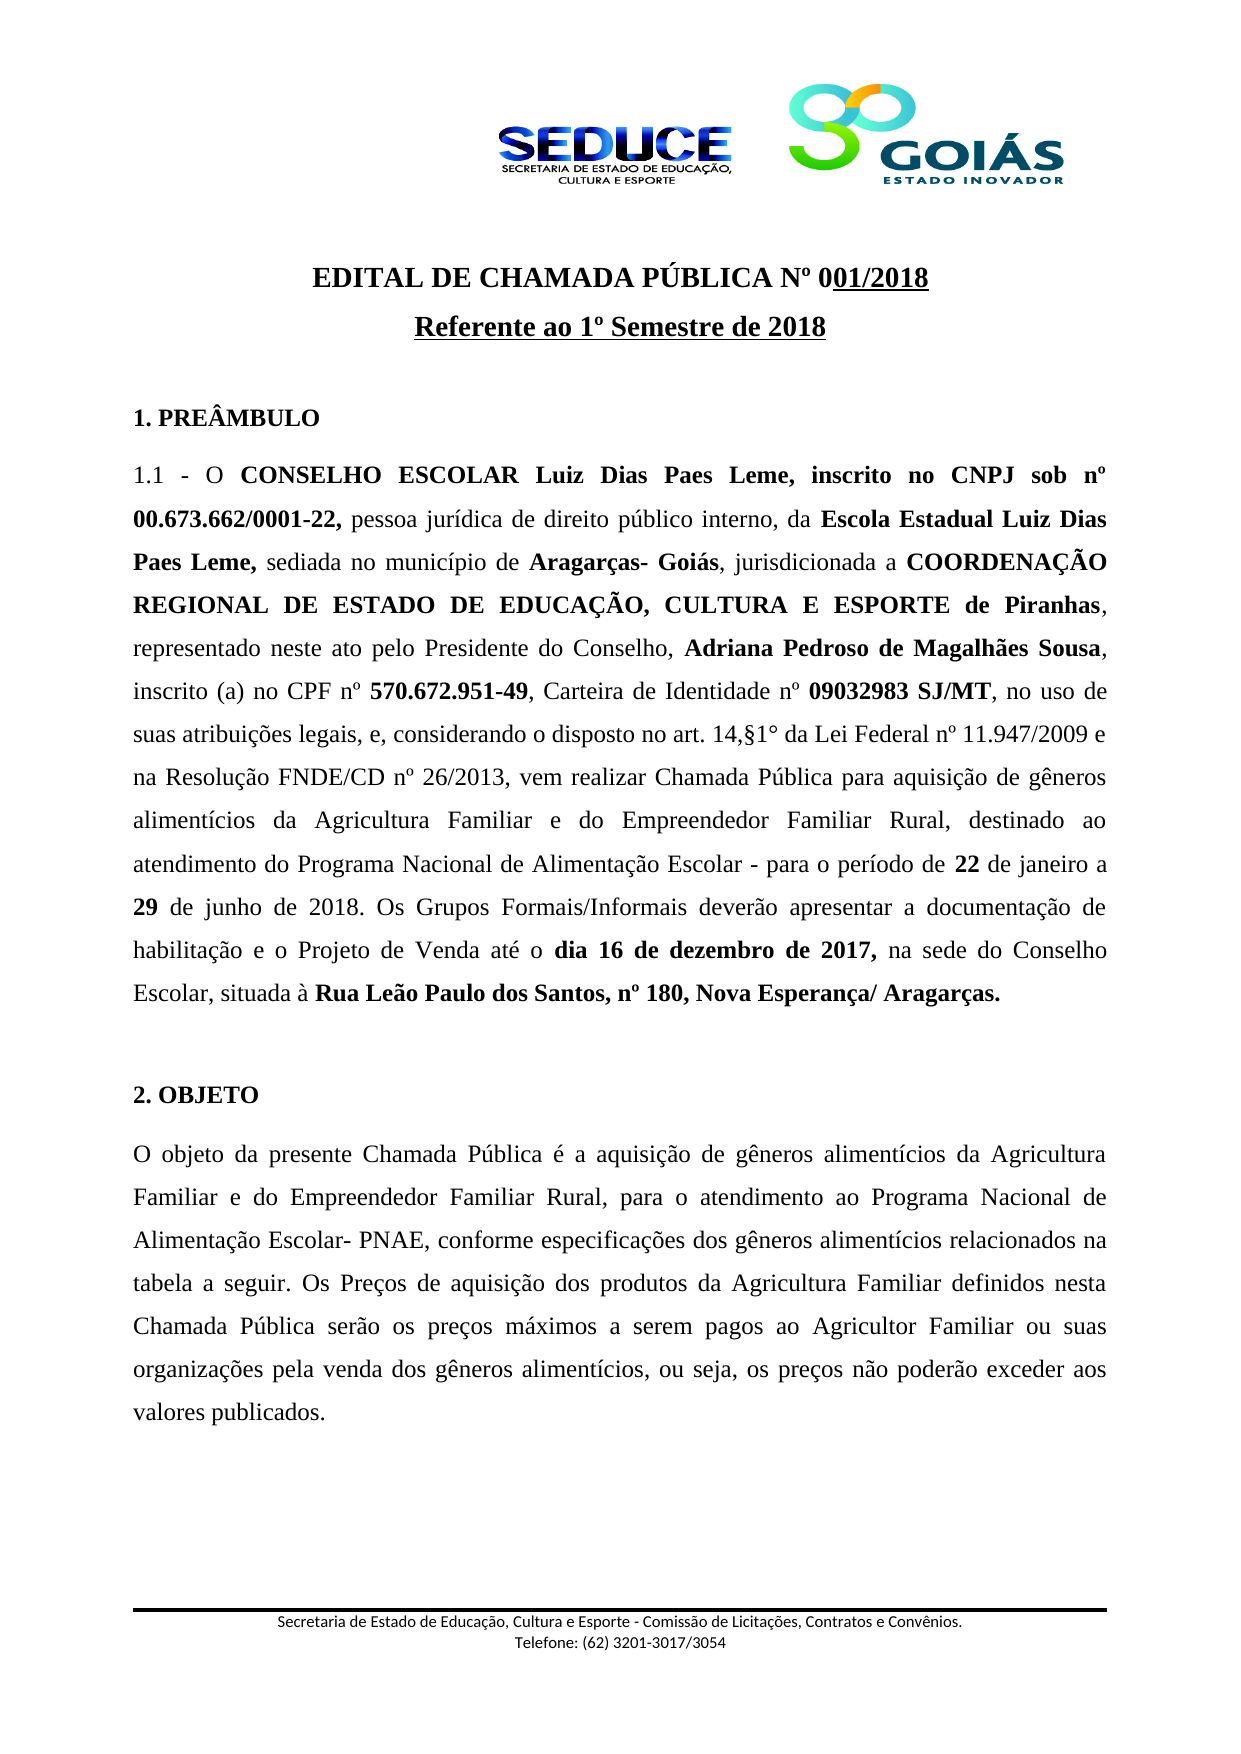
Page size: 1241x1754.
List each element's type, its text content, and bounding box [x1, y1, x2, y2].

picture [477, 73, 1108, 212]
text 1.1 - O CONSELHO ESCOLAR Luiz Dias Paes Leme, inscrito no CNPJ sob nº 00.673.662/0001-22, pessoa jurídica de direito público interno, da Escola Estadual Luiz Dias Paes Leme, sediada no município de Aragarças- Goiás, jurisdicionada a COORDENAÇÃO REGIONAL DE ESTADO DE EDUCAÇÃO, CULTURA E ESPORTE de Piranhas, representado neste ato pelo Presidente do Conselho, Adriana Pedroso de Magalhães Sousa, inscrito (a) no CPF nº 570.672.951-49, Carteira de Identidade nº 09032983 SJ/MT, no uso de suas atribuições legais, e, considerando o disposto no art. 14,§1° da Lei Federal nº 11.947/2009 e na Resolução FNDE/CD nº 26/2013, vem realizar Chamada Pública para aquisição de gêneros alimentícios da Agricultura Familiar e do Empreendedor Familiar Rural, destinado ao atendimento do Programa Nacional de Alimentação Escolar - para o período de 22 de janeiro a 29 de junho de 2018. Os Grupos Formais/Informais deverão apresentar a documentação de habilitação e o Projeto de Venda até o dia 16 de dezembro de 2017, na sede do Conselho Escolar, situada à Rua Leão Paulo dos Santos, nº 180, Nova Esperança/ Aragarças. [133, 461, 1107, 1007]
text 2. OBJETO [133, 1080, 1107, 1109]
text 1. PREÂMBULO [133, 403, 1107, 432]
text O objeto da presente Chamada Pública é a aquisição de gêneros alimentícios da Agricultura Familiar e do Empreendedor Familiar Rural, para o atendimento ao Programa Nacional de Alimentação Escolar- PNAE, conforme especificações dos gêneros alimentícios relacionados na tabela a seguir. Os Preços de aquisição dos produtos da Agricultura Familiar definidos nesta Chamada Pública serão os preços máximos a serem pagos ao Agricultor Familiar ou suas organizações pela venda dos gêneros alimentícios, ou seja, os preços não poderão exceder aos valores publicados. [133, 1139, 1107, 1426]
text EDITAL DE CHAMADA PÚBLICA Nº 001/2018 [133, 260, 1107, 294]
text Referente ao 1º Semestre de 2018 [133, 309, 1107, 343]
